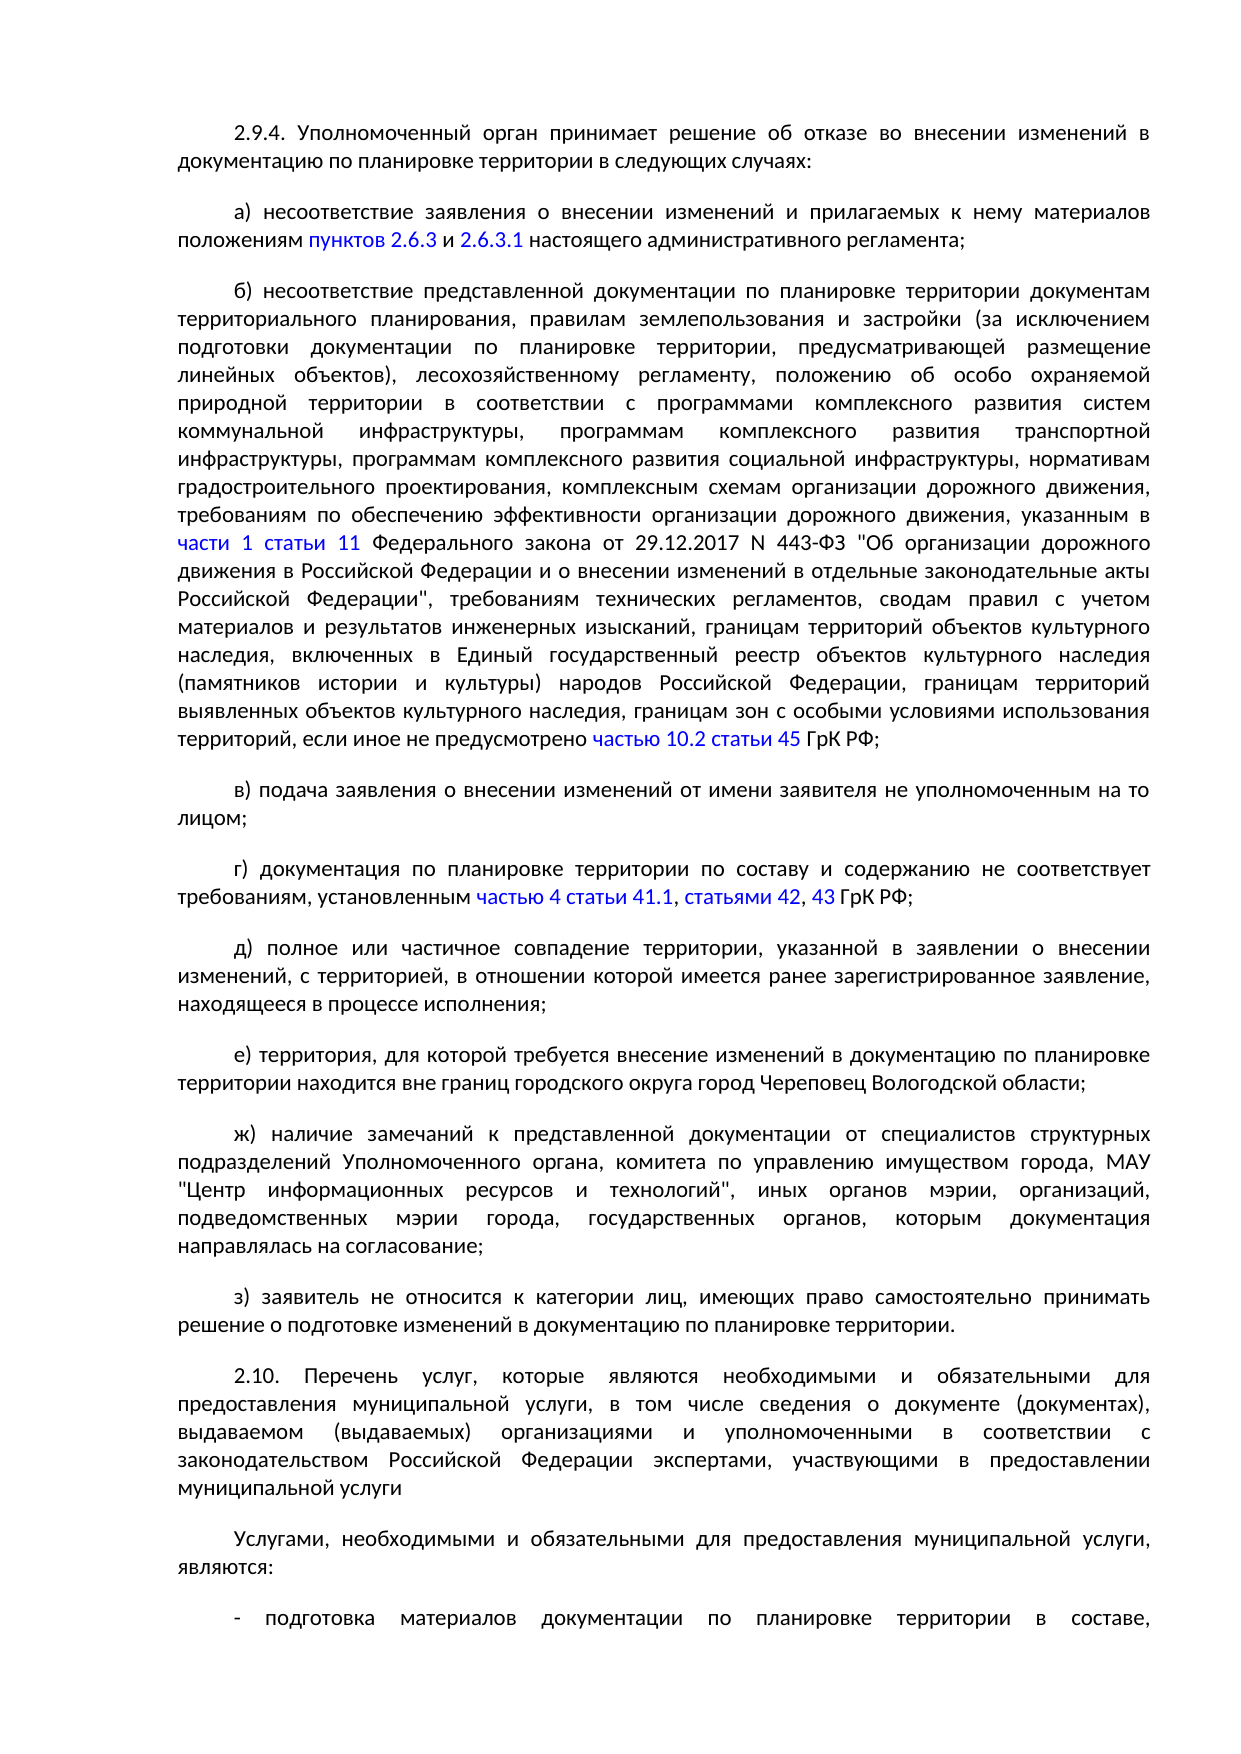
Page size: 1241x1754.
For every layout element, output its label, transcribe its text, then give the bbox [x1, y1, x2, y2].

text в) подача заявления о внесении изменений от имени заявителя не уполномоченным на то лицом; [177, 775, 1152, 831]
text 2.10. Перечень услуг, которые являются необходимыми и обязательными для предоставления муниципальной услуги, в том числе сведения о документе (документах), выдаваемом (выдаваемых) организациями и уполномоченными в соответствии с законодательством Российской Федерации экспертами, участвующими в предоставлении муниципальной услуги [177, 1361, 1152, 1501]
text а) несоответствие заявления о внесении изменений и прилагаемых к нему материалов положениям пунктов 2.6.3 и 2.6.3.1 настоящего административного регламента; [177, 197, 1152, 253]
text д) полное или частичное совпадение территории, указанной в заявлении о внесении изменений, с территорией, в отношении которой имеется ранее зарегистрированное заявление, находящееся в процессе исполнения; [177, 933, 1152, 1017]
text з) заявитель не относится к категории лиц, имеющих право самостоятельно принимать решение о подготовке изменений в документацию по планировке территории. [177, 1282, 1152, 1338]
text е) территория, для которой требуется внесение изменений в документацию по планировке территории находится вне границ городского округа город Череповец Вологодской области; [177, 1040, 1152, 1096]
text ж) наличие замечаний к представленной документации от специалистов структурных подразделений Уполномоченного органа, комитета по управлению имуществом города, МАУ "Центр информационных ресурсов и технологий", иных органов мэрии, организаций, подведомственных мэрии города, государственных органов, которым документация направлялась на согласование; [177, 1119, 1152, 1259]
text 2.9.4. Уполномоченный орган принимает решение об отказе во внесении изменений в документацию по планировке территории в следующих случаях: [177, 118, 1152, 174]
text Услугами, необходимыми и обязательными для предоставления муниципальной услуги, являются: [177, 1524, 1152, 1580]
text б) несоответствие представленной документации по планировке территории документам территориального планирования, правилам землепользования и застройки (за исключением подготовки документации по планировке территории, предусматривающей размещение линейных объектов), лесохозяйственному регламенту, положению об особо охраняемой природной территории в соответствии с программами комплексного развития систем коммунальной инфраструктуры, программам комплексного развития транспортной инфраструктуры, программам комплексного развития социальной инфраструктуры, нормативам градостроительного проектирования, комплексным схемам организации дорожного движения, требованиям по обеспечению эффективности организации дорожного движения, указанным в части 1 статьи 11 Федерального закона от 29.12.2017 N 443-ФЗ "Об организации дорожного движения в Российской Федерации и о внесении изменений в отдельные законодательные акты Российской Федерации", требованиям технических регламентов, сводам правил с учетом материалов и результатов инженерных изысканий, границам территорий объектов культурного наследия, включенных в Единый государственный реестр объектов культурного наследия (памятников истории и культуры) народов Российской Федерации, границам территорий выявленных объектов культурного наследия, границам зон с особыми условиями использования территорий, если иное не предусмотрено частью 10.2 статьи 45 ГрК РФ; [177, 276, 1152, 752]
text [177, 1603, 1152, 1631]
text г) документация по планировке территории по составу и содержанию не соответствует требованиям, установленным частью 4 статьи 41.1, статьями 42, 43 ГрК РФ; [177, 854, 1152, 910]
